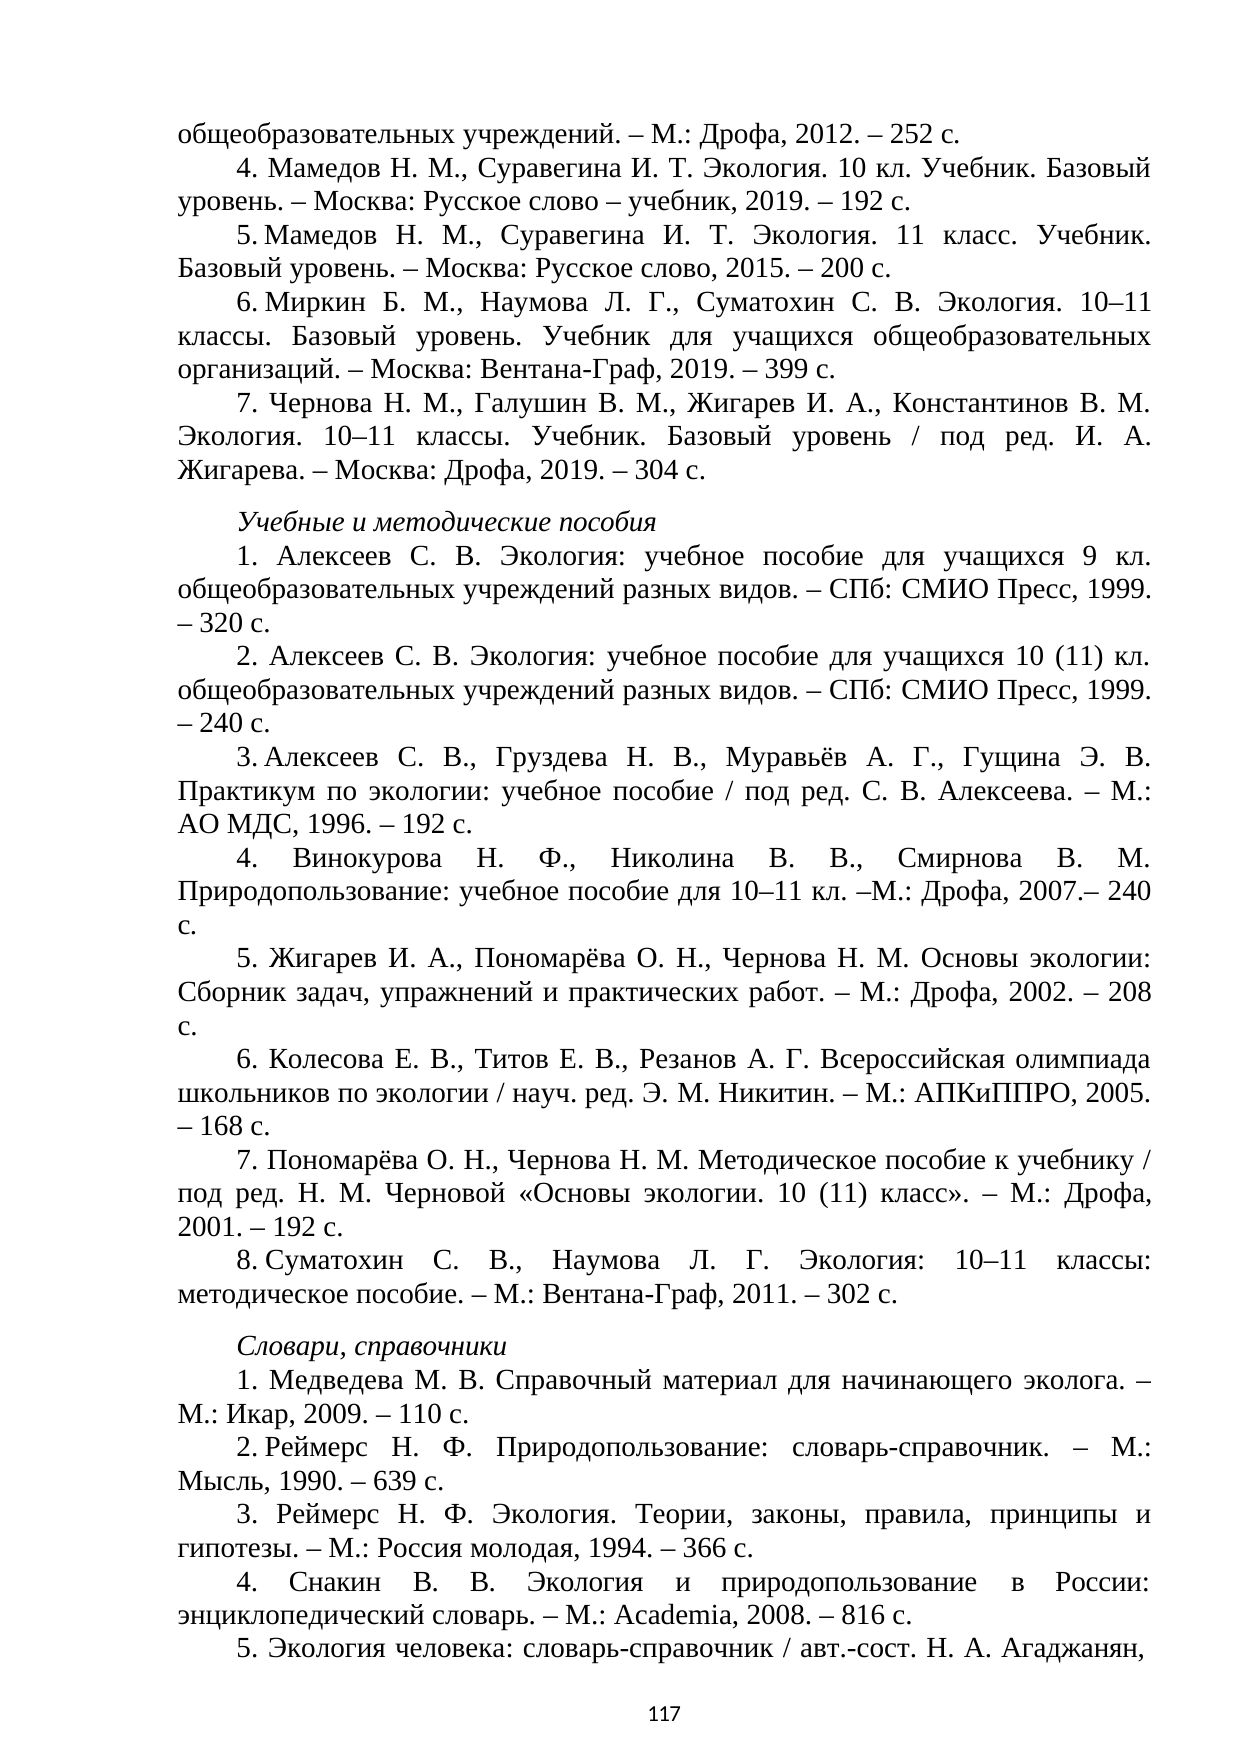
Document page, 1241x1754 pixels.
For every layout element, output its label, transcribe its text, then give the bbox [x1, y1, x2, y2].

list Алексеев С. В. Экология: учебное пособие для учащихся 10 (11) кл. общеобразовательных учреждений разных видов. – СПб: СМИО Пресс, 1999. – 240 с. [177, 638, 1152, 739]
list Жигарев И. А., Пономарёва О. Н., Чернова Н. М. Основы экологии: Сборник задач, упражнений и практических работ. – М.: Дрофа, 2002. – 208 с. [177, 941, 1152, 1041]
list Мамедов Н. М., Суравегина И. Т. Экология. 11 класс. Учебник. Базовый уровень. – Москва: Русское слово, 2015. – 200 с. [177, 217, 1152, 284]
list Реймерс Н. Ф. Экология. Теории, законы, правила, принципы и гипотезы. – М.: Россия молодая, 1994. – 366 с. [177, 1497, 1151, 1564]
list Снакин В. В. Экология и природопользование в России: энциклопедический словарь. – М.: Academia, 2008. – 816 с. [177, 1564, 1151, 1631]
list Реймерс Н. Ф. Природопользование: словарь-справочник. – М.: Мысль, 1990. – 639 с. [177, 1429, 1152, 1497]
list Экология человека: словарь-справочник / авт.-сост. Н. А. Агаджанян, [236, 1631, 1236, 1664]
list Винокурова Н. Ф., Николина В. В., Смирнова В. М. Природопользование: учебное пособие для 10–11 кл. –М.: Дрофа, 2007.– 240 с. [177, 840, 1152, 941]
list Алексеев С. В. Экология: учебное пособие для учащихся 9 кл. общеобразовательных учреждений разных видов. – СПб: СМИО Пресс, 1999. – 320 с. [177, 538, 1152, 638]
list Миркин Б. М., Наумова Л. Г., Суматохин С. В. Экология. 10–11 классы. Базовый уровень. Учебник для учащихся общеобразовательных организаций. – Москва: Вентана-Граф, 2019. – 399 с. [177, 284, 1152, 385]
list Медведева М. В. Справочный материал для начинающего эколога. – М.: Икар, 2009. – 110 с. [177, 1362, 1152, 1429]
list Мамедов Н. М., Суравегина И. Т. Экология. 10 кл. Учебник. Базовый уровень. – Москва: Русское слово – учебник, 2019. – 192 с. [177, 150, 1151, 217]
list Чернова Н. М., Галушин В. М., Жигарев И. А., Константинов В. М. Экология. 10–11 классы. Учебник. Базовый уровень / под ред. И. А. Жигарева. – Москва: Дрофа, 2019. – 304 с. [177, 385, 1152, 485]
list Колесова Е. В., Титов Е. В., Резанов А. Г. Всероссийская олимпиада школьников по экологии / науч. ред. Э. М. Никитин. – М.: АПКиППРО, 2005. – 168 с. [177, 1041, 1152, 1142]
list Алексеев С. В., Груздева Н. В., Муравьёв А. Г., Гущина Э. В. Практикум по экологии: учебное пособие / под ред. С. В. Алексеева. – М.: АО МДС, 1996. – 192 с. [177, 739, 1152, 840]
list Пономарёва О. Н., Чернова Н. М. Методическое пособие к учебнику / под ред. Н. М. Черновой «Основы экологии. 10 (11) класс». – М.: Дрофа, 2001. – 192 с. [177, 1142, 1152, 1242]
text Учебные и методические пособия [236, 504, 1236, 538]
list Суматохин С. В., Наумова Л. Г. Экология: 10–11 классы: методическое пособие. – М.: Вентана-Граф, 2011. – 302 с. [177, 1242, 1152, 1309]
text Словари, справочники [236, 1329, 1236, 1362]
text общеобразовательных учреждений. – М.: Дрофа, 2012. – 252 с. [177, 116, 1236, 149]
